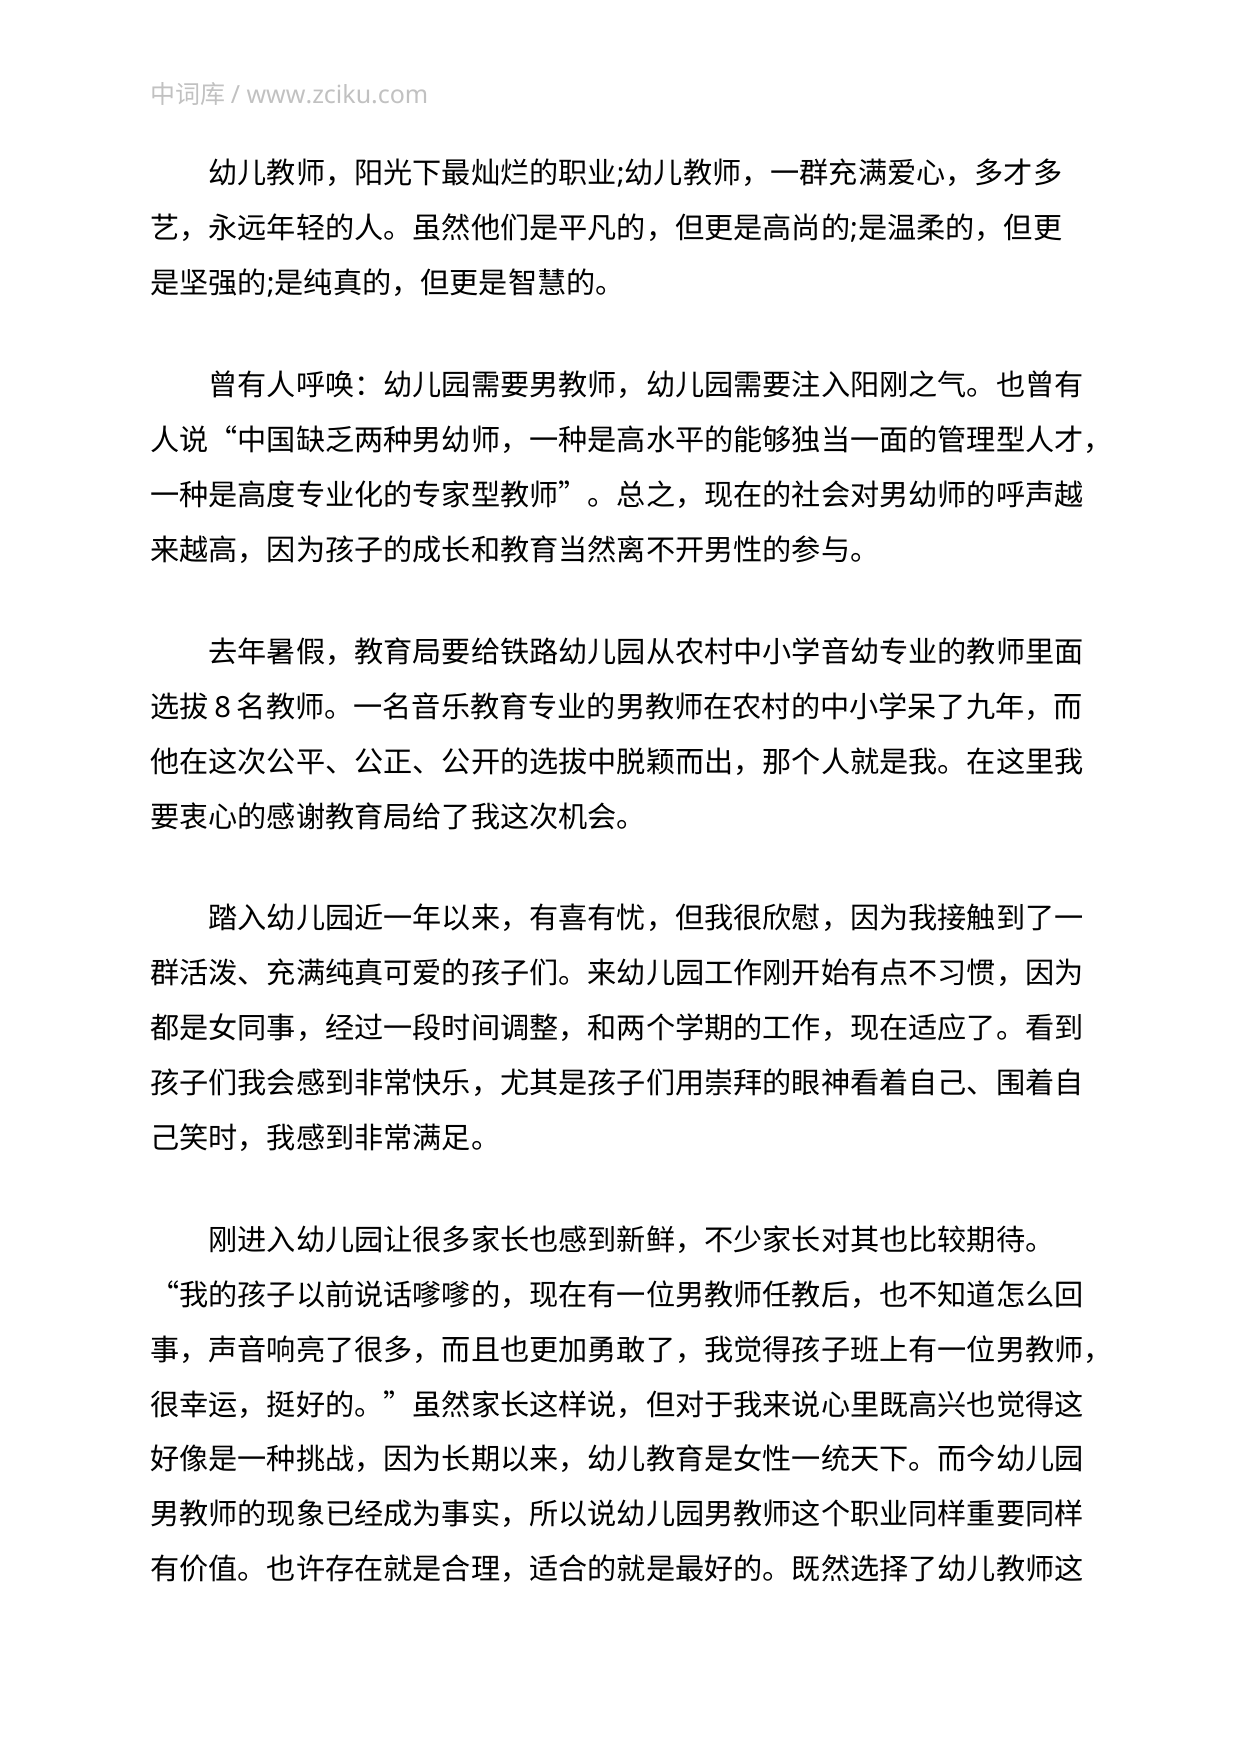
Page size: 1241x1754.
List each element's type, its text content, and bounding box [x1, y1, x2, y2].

text 幼儿教师，阳光下最灿烂的职业;幼儿教师，一群充满爱心，多才多艺，永远年轻的人。虽然他们是平凡的，但更是高尚的;是温柔的，但更是坚强的;是纯真的，但更是智慧的。 [150, 150, 1090, 302]
text 去年暑假，教育局要给铁路幼儿园从农村中小学音幼专业的教师里面选拔8名教师。一名音乐教育专业的男教师在农村的中小学呆了九年，而他在这次公平、公正、公开的选拔中脱颖而出，那个人就是我。在这里我要衷心的感谢教育局给了我这次机会。 [150, 628, 1090, 836]
text 踏入幼儿园近一年以来，有喜有忧，但我很欣慰，因为我接触到了一群活泼、充满纯真可爱的孩子们。来幼儿园工作刚开始有点不习惯，因为都是女同事，经过一段时间调整，和两个学期的工作，现在适应了。看到孩子们我会感到非常快乐，尤其是孩子们用崇拜的眼神看着自己、围着自己笑时，我感到非常满足。 [150, 895, 1090, 1157]
text 曾有人呼唤：幼儿园需要男教师，幼儿园需要注入阳刚之气。也曾有人说“中国缺乏两种男幼师，一种是高水平的能够独当一面的管理型人才，一种是高度专业化的专家型教师”。总之，现在的社会对男幼师的呼声越来越高，因为孩子的成长和教育当然离不开男性的参与。 [150, 362, 1090, 569]
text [150, 1216, 1090, 1588]
